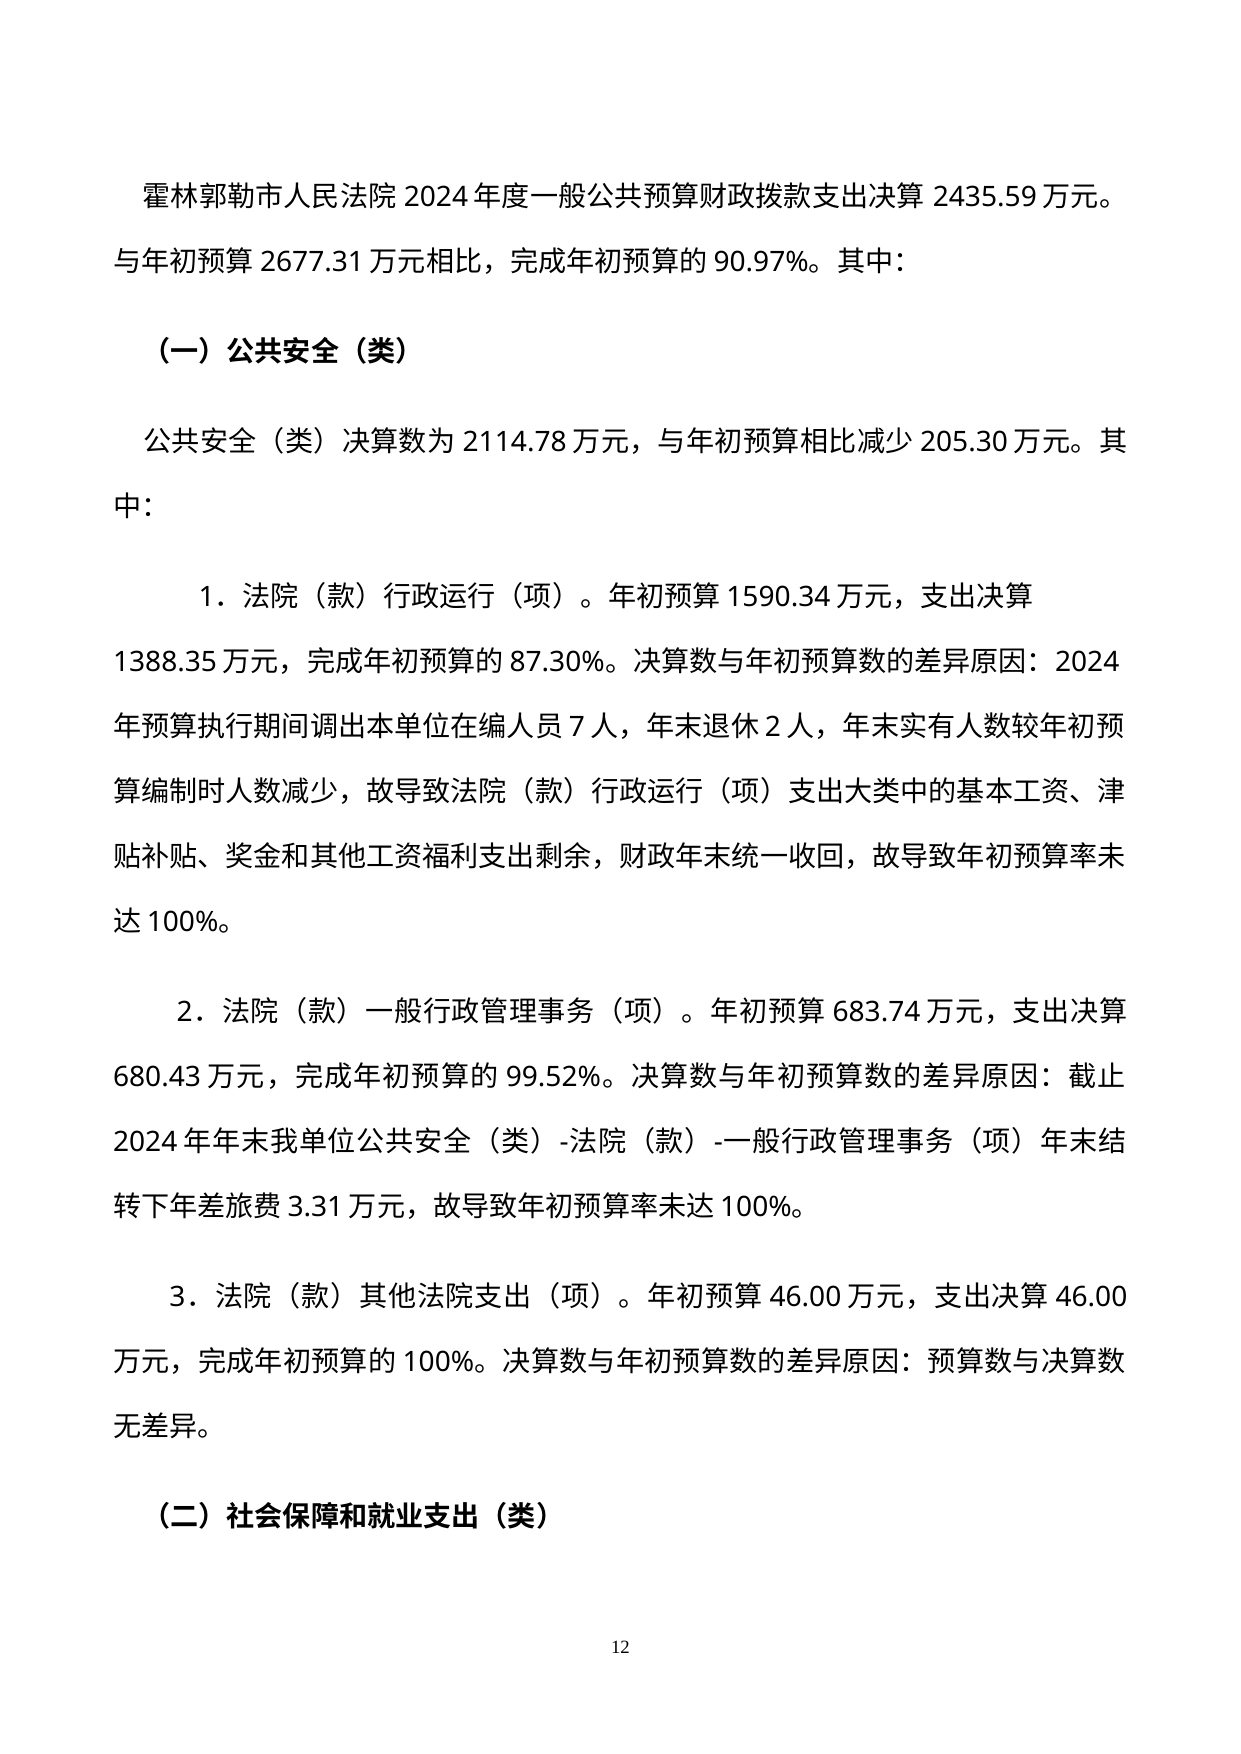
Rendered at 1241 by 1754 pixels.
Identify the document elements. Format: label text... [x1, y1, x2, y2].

text 3．法院（款）其他法院支出（项）。年初预算46.00万元，支出决算46.00万元，完成年初预算的100%。决算数与年初预算数的差异原因：预算数与决算数无差异。 [113, 1262, 1127, 1457]
text （二）社会保障和就业支出（类） [113, 1482, 1127, 1547]
text 1．法院（款）行政运行（项）。年初预算1590.34万元，支出决算1388.35万元，完成年初预算的87.30%。决算数与年初预算数的差异原因：2024年预算执行期间调出本单位在编人员7人，年末退休2人，年末实有人数较年初预算编制时人数减少，故导致法院（款）行政运行（项）支出大类中的基本工资、津贴补贴、奖金和其他工资福利支出剩余，财政年末统一收回，故导致年初预算率未达100%。 [113, 562, 1127, 952]
text 2．法院（款）一般行政管理事务（项）。年初预算683.74万元，支出决算680.43万元，完成年初预算的99.52%。决算数与年初预算数的差异原因：截止2024年年末我单位公共安全（类）-法院（款）-一般行政管理事务（项）年末结转下年差旅费3.31万元，故导致年初预算率未达100%。 [113, 977, 1127, 1237]
text 霍林郭勒市人民法院 2024年度一般公共预算财政拨款支出决算 2435.59万元。与年初预算 2677.31万元相比，完成年初预算的 90.97%。其中： [113, 162, 1127, 292]
text 公共安全（类）决算数为 2114.78万元，与年初预算相比减少205.30万元。其中： [113, 407, 1127, 537]
text （一）公共安全（类） [113, 317, 1127, 382]
